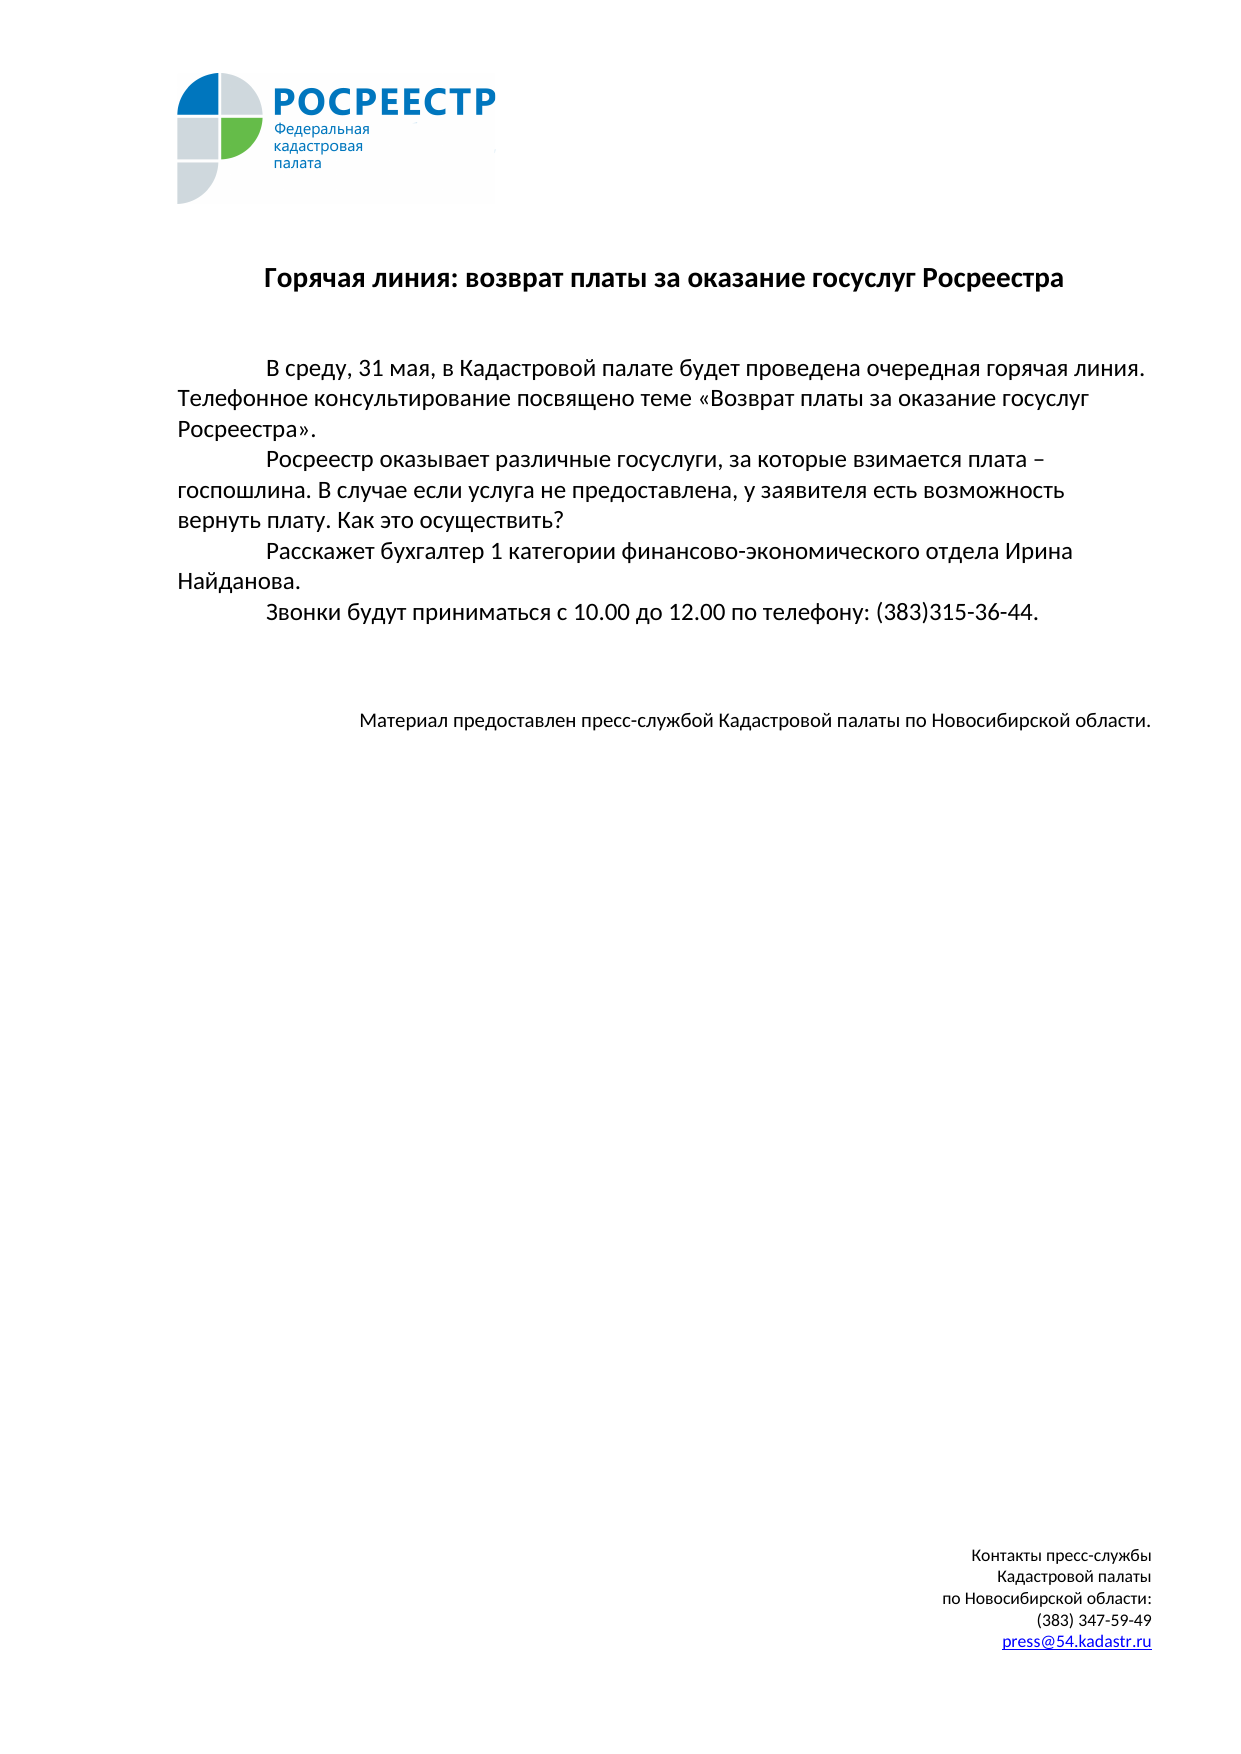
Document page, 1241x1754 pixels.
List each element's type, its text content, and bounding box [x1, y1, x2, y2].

text Росреестр оказывает различные госуслуги, за которые взимается плата – госпошлина. В случае если услуга не предоставлена, у заявителя есть возможность вернуть плату. Как это осуществить? [177, 443, 1152, 535]
text Горячая линия: возврат платы за оказание госуслуг Росреестра [177, 259, 1152, 295]
text Звонки будут приниматься с 10.00 до 12.00 по телефону: (383)315-36-44. [177, 596, 1152, 626]
picture [177, 73, 496, 204]
text В среду, 31 мая, в Кадастровой палате будет проведена очередная горячая линия. Телефонное консультирование посвящено теме «Возврат платы за оказание госуслуг Росреестра». [177, 352, 1152, 443]
text Расскажет бухгалтер 1 категории финансово-экономического отдела Ирина Найданова. [177, 535, 1152, 596]
text Материал предоставлен пресс-службой Кадастровой палаты по Новосибирской области. [177, 708, 1152, 733]
